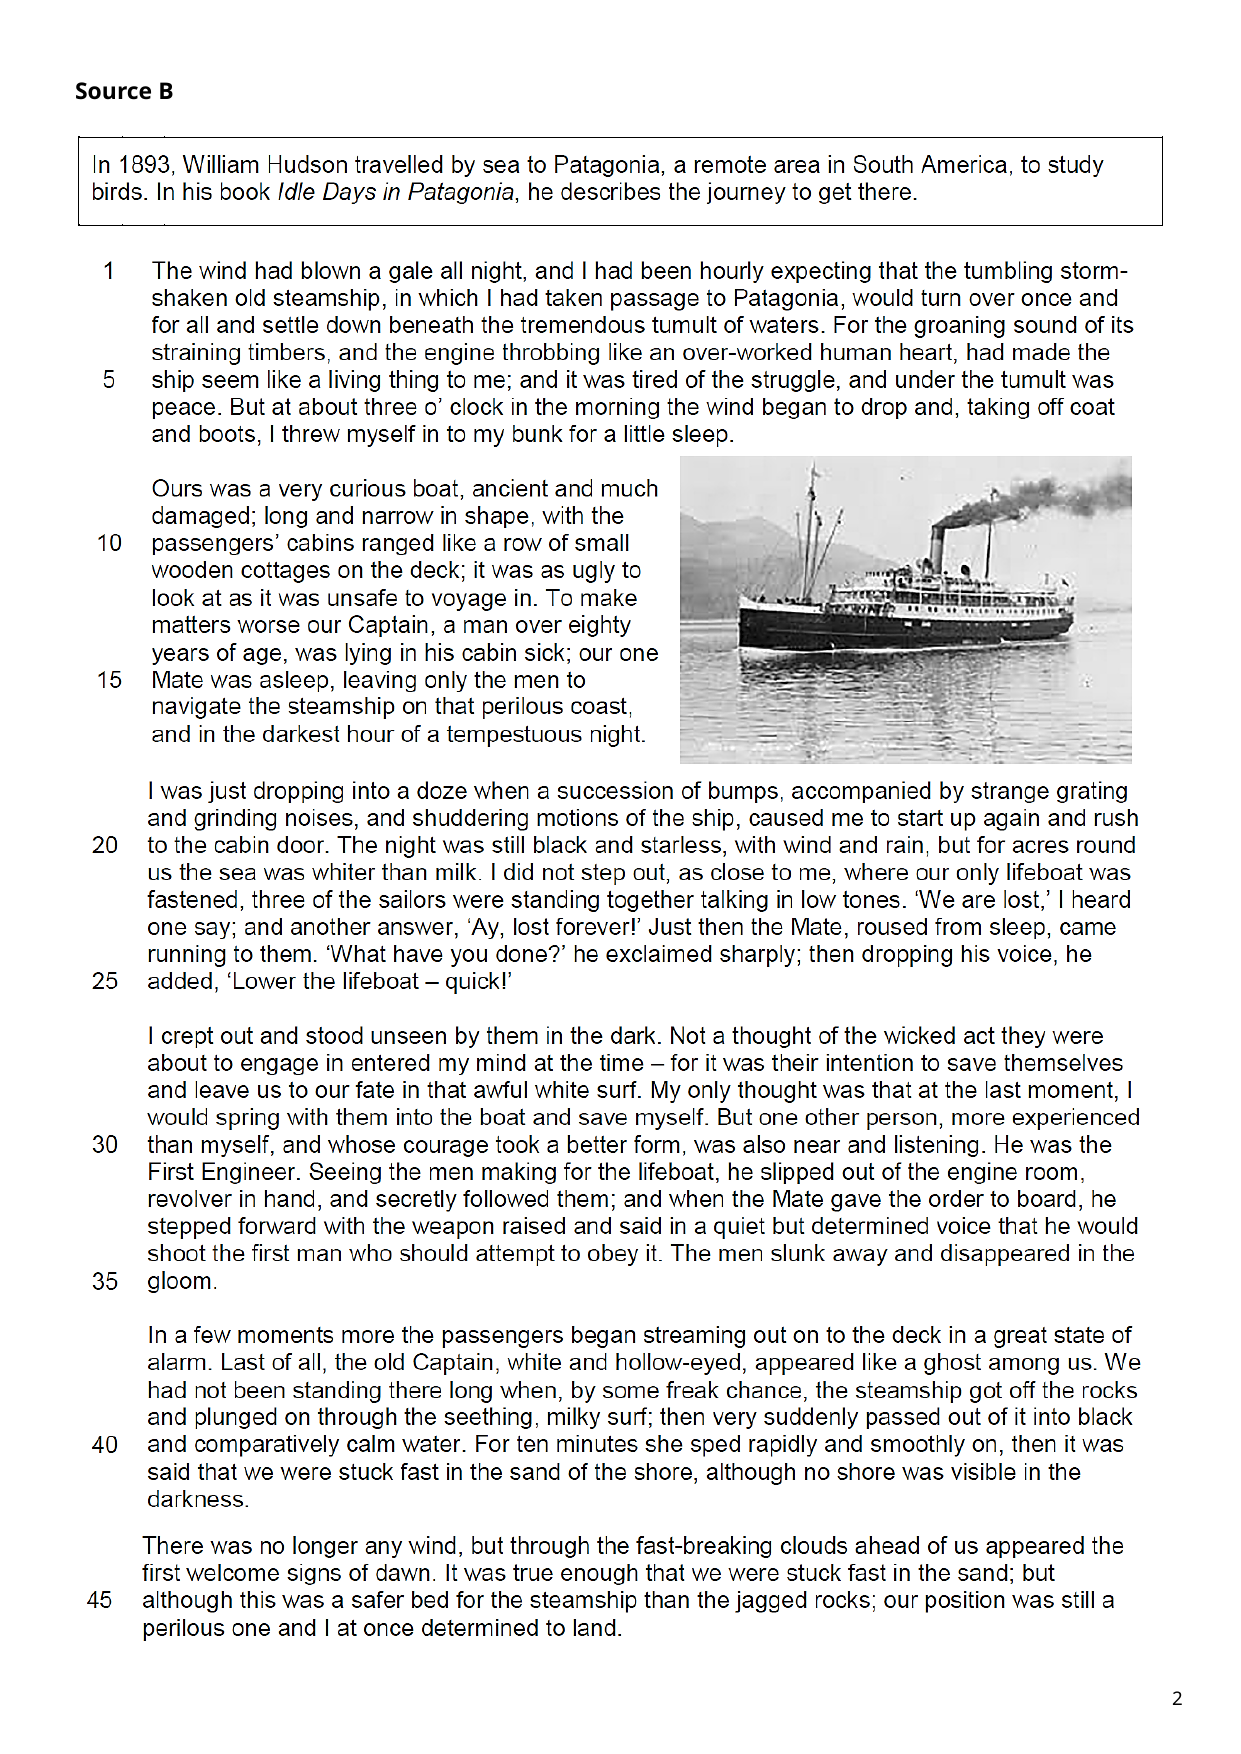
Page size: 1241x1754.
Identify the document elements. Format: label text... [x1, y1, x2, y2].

picture [75, 134, 1166, 1651]
text Source B [75, 75, 1165, 106]
